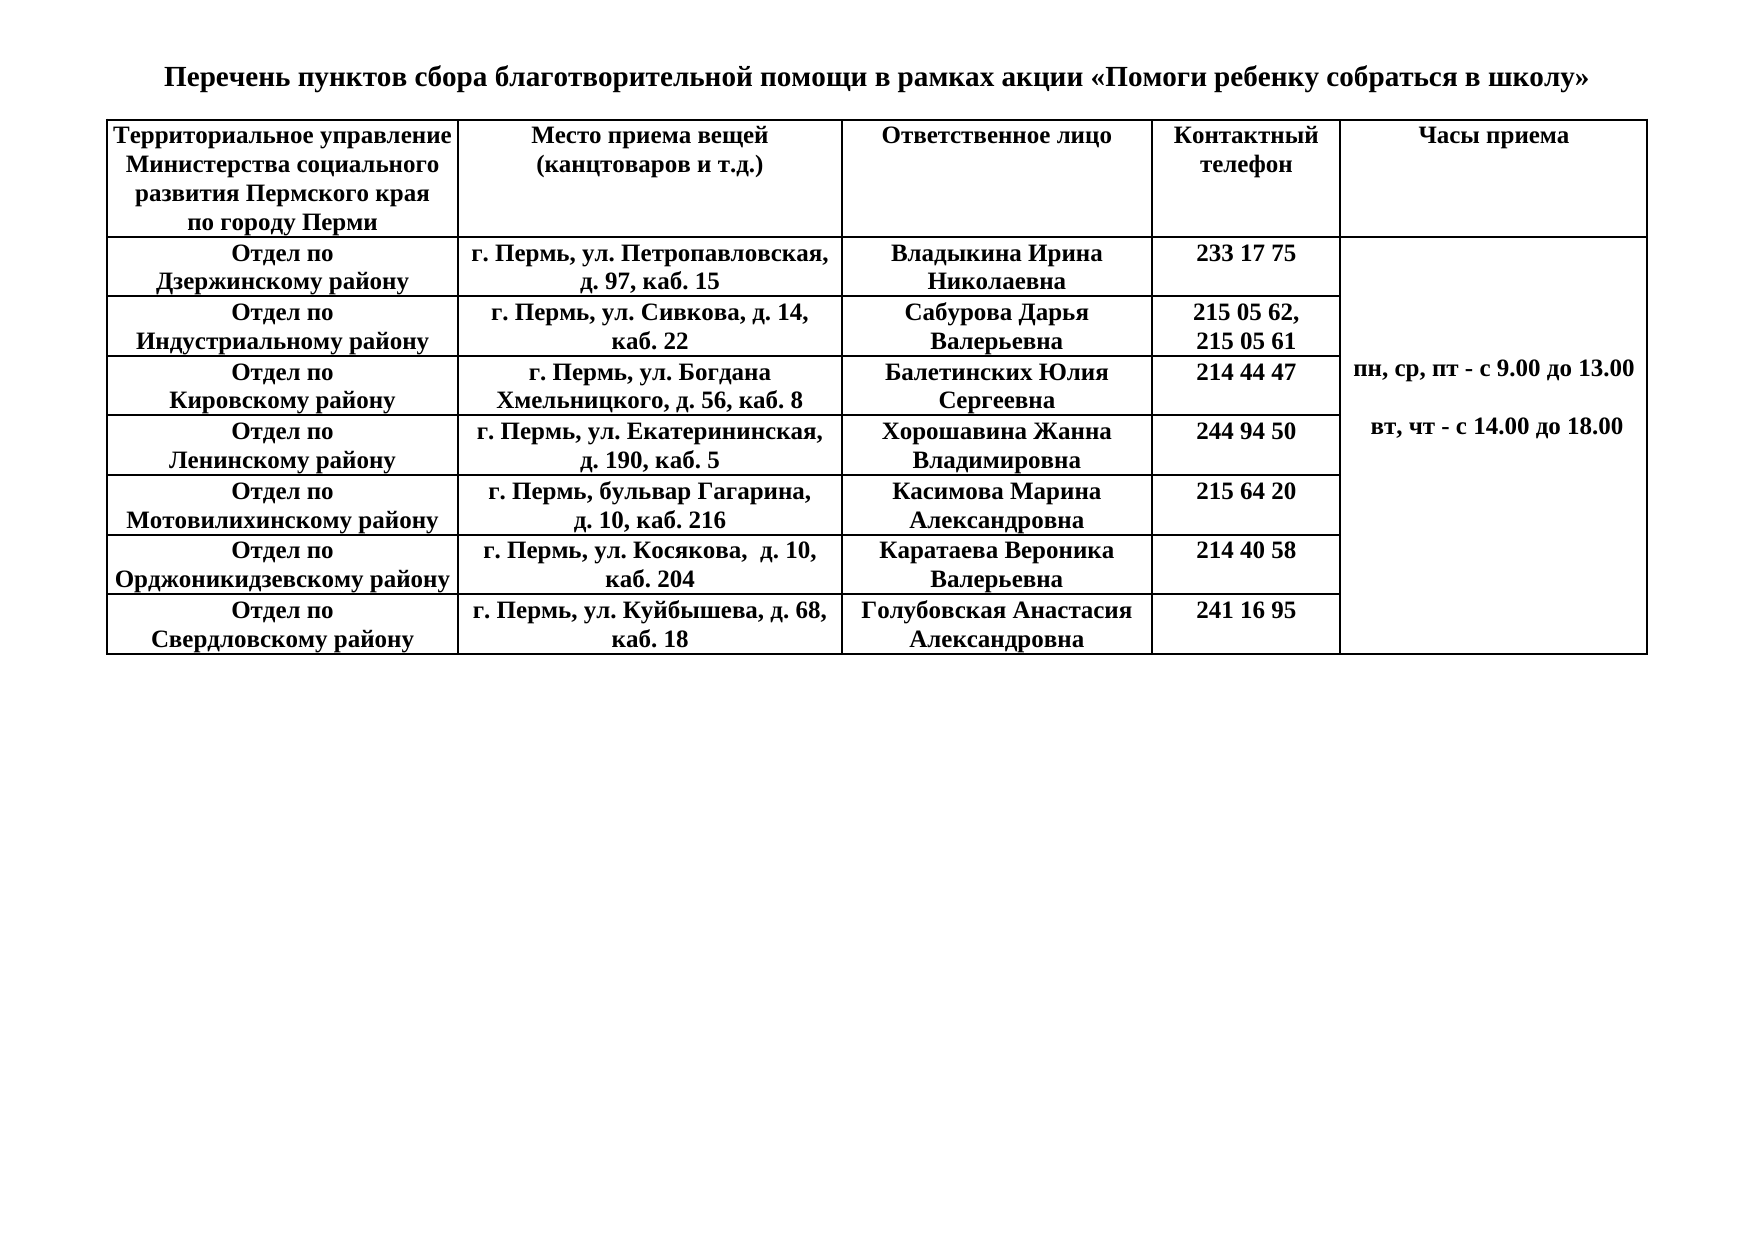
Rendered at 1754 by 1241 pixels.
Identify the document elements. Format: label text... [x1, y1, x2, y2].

table_cell г. Пермь, ул. Богдана Хмельницкого, д. 56, каб. 8 [459, 357, 841, 414]
table_cell Голубовская Анастасия Александровна [843, 595, 1151, 653]
table_cell Сабурова Дарья Валерьевна [843, 297, 1151, 355]
table_cell 215 64 20 [1153, 476, 1339, 533]
table_header Территориальное управление Министерства социального развития Пермского края по городу Перми [108, 121, 457, 236]
table_cell Отдел по Дзержинскому району [108, 238, 457, 295]
table_cell Отдел по Индустриальному району [108, 297, 457, 355]
table_cell Отдел по Ленинскому району [108, 416, 457, 474]
table_cell г. Пермь, ул. Куйбышева, д. 68, каб. 18 [459, 595, 841, 653]
table_cell г. Пермь, ул. Сивкова, д. 14, каб. 22 [459, 297, 841, 355]
table_cell 241 16 95 [1153, 595, 1339, 653]
table_cell г. Пермь, ул. Петропавловская, д. 97, каб. 15 [459, 238, 841, 295]
table_cell Отдел по Свердловскому району [108, 595, 457, 653]
table_header Ответственное лицо [843, 121, 1151, 236]
table_cell 214 40 58 [1153, 536, 1339, 593]
text Перечень пунктов сбора благотворительной помощи в рамках акции «Помоги ребенку собраться в школу» [118, 59, 1636, 93]
table_cell Отдел по Орджоникидзевскому району [108, 536, 457, 593]
table_cell Отдел по Кировскому району [108, 357, 457, 414]
table_header Часы приема [1341, 121, 1646, 236]
table_header Место приема вещей (канцтоваров и т.д.) [459, 121, 841, 236]
table_cell 215 05 62, 215 05 61 [1153, 297, 1339, 355]
table_cell Каратаева Вероника Валерьевна [843, 536, 1151, 593]
table_cell Владыкина Ирина Николаевна [843, 238, 1151, 295]
table_cell г. Пермь, бульвар Гагарина, д. 10, каб. 216 [459, 476, 841, 533]
table_header Контактный телефон [1153, 121, 1339, 236]
table_cell пн, ср, пт - с 9.00 до 13.00 вт, чт - с 14.00 до 18.00 [1341, 238, 1646, 653]
table_cell г. Пермь, ул. Косякова, д. 10, каб. 204 [459, 536, 841, 593]
table_cell 214 44 47 [1153, 357, 1339, 414]
table_cell г. Пермь, ул. Екатерининская, д. 190, каб. 5 [459, 416, 841, 474]
table_cell 244 94 50 [1153, 416, 1339, 474]
table_cell Балетинских Юлия Сергеевна [843, 357, 1151, 414]
table_cell Касимова Марина Александровна [843, 476, 1151, 533]
table_cell Отдел по Мотовилихинскому району [108, 476, 457, 533]
table_cell Хорошавина Жанна Владимировна [843, 416, 1151, 474]
table_cell 233 17 75 [1153, 238, 1339, 295]
